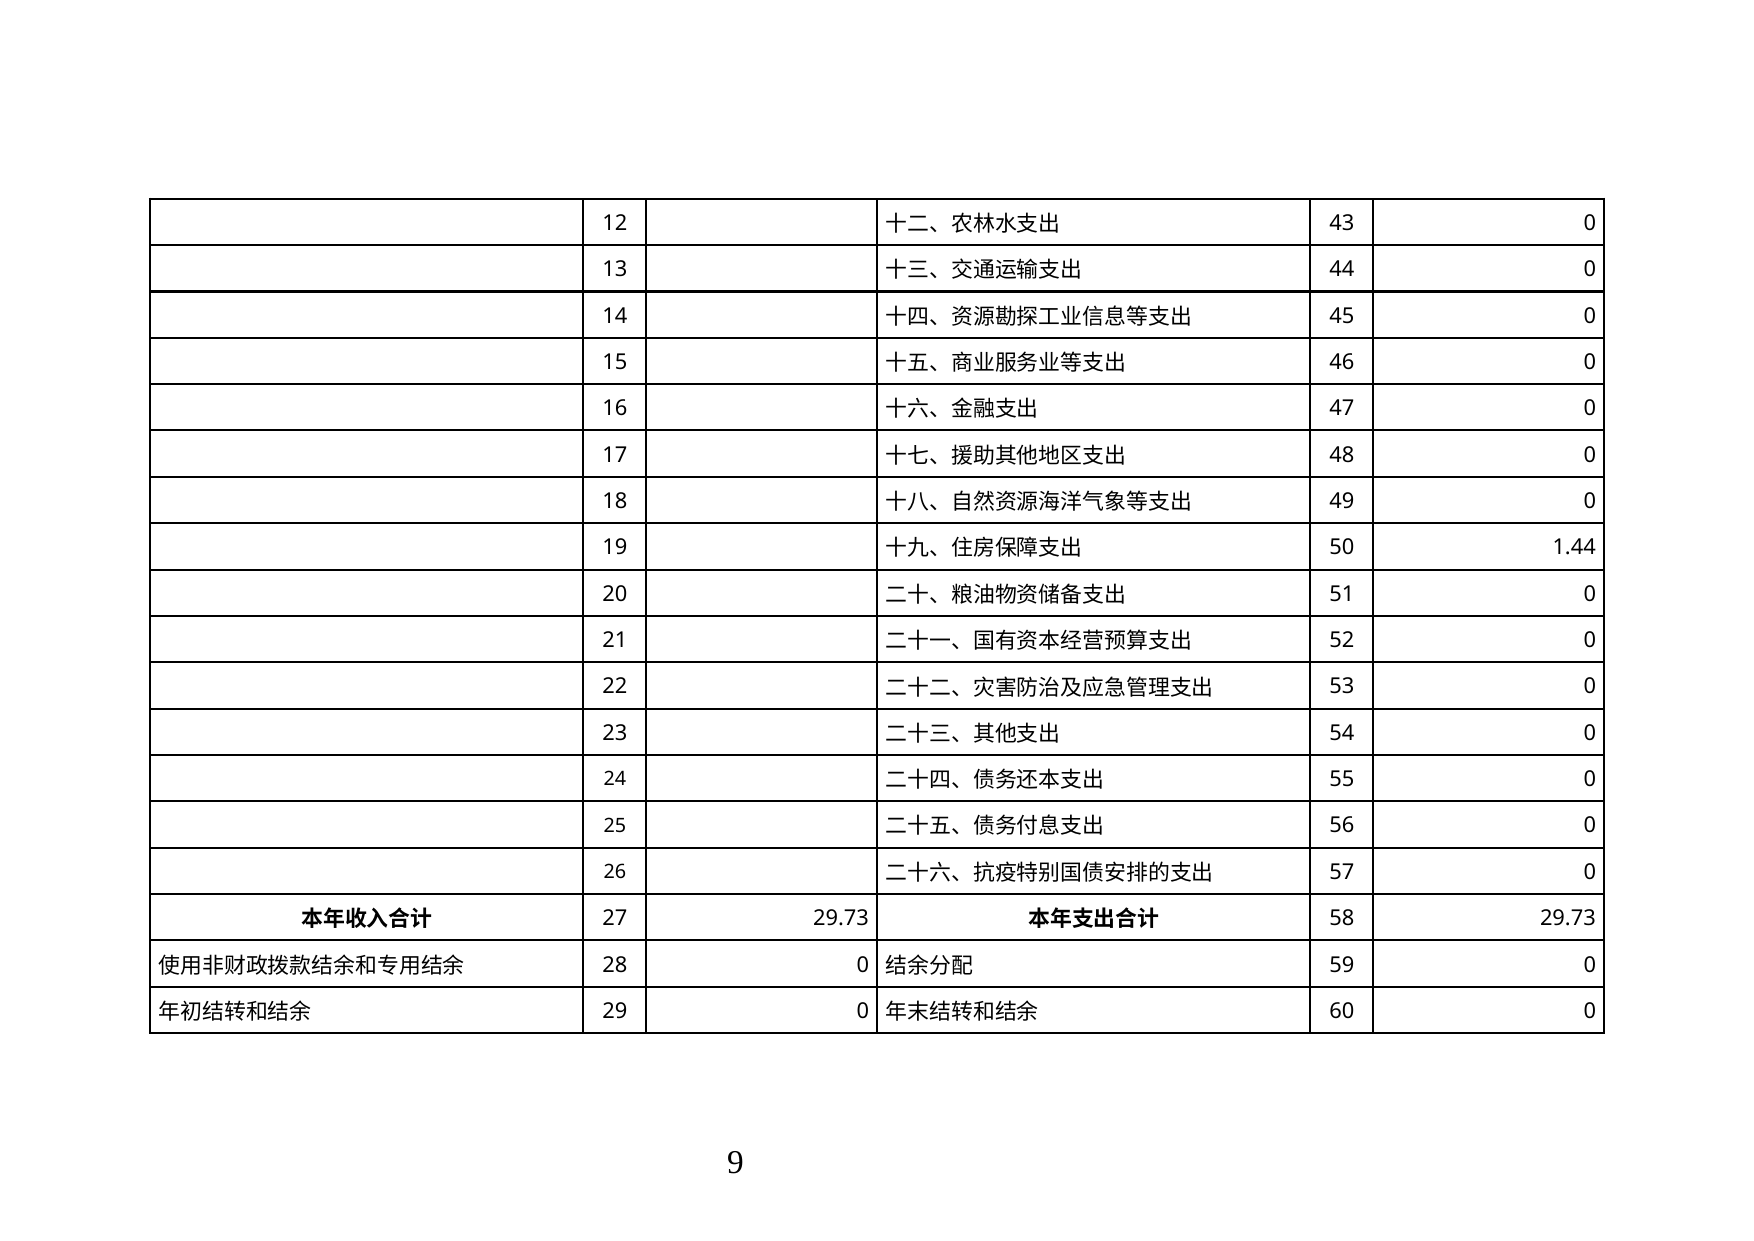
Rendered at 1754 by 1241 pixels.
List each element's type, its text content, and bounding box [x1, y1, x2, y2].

table_cell 18 [584, 478, 645, 522]
table_cell [151, 246, 582, 290]
table_cell 0 [1374, 431, 1603, 476]
table_cell [647, 617, 876, 661]
table_cell 49 [1311, 478, 1372, 522]
table_cell 0 [1374, 988, 1603, 1032]
table_cell [647, 385, 876, 429]
table_cell [647, 293, 876, 337]
table_cell 60 [1311, 988, 1372, 1032]
table_cell 29.73 [1374, 895, 1603, 939]
table_cell 0 [1374, 663, 1603, 707]
table_cell 56 [1311, 802, 1372, 847]
table_cell [151, 756, 582, 800]
table_cell [151, 617, 582, 661]
table_cell 二十三、其他支出 [878, 710, 1309, 754]
table_cell [647, 524, 876, 568]
table_cell [647, 431, 876, 476]
table_cell 47 [1311, 385, 1372, 429]
table_cell 44 [1311, 246, 1372, 290]
table_cell 0 [1374, 941, 1603, 986]
table_cell 二十、粮油物资储备支出 [878, 571, 1309, 615]
table_cell [647, 710, 876, 754]
table_cell [647, 339, 876, 383]
table_cell 十八、自然资源海洋气象等支出 [878, 478, 1309, 522]
table_cell 0 [647, 941, 876, 986]
table_cell 48 [1311, 431, 1372, 476]
table_cell 0 [1374, 385, 1603, 429]
table_cell 十四、资源勘探工业信息等支出 [878, 293, 1309, 337]
table_cell 15 [584, 339, 645, 383]
table_cell 结余分配 [878, 941, 1309, 986]
table_cell 0 [1374, 571, 1603, 615]
table_cell 27 [584, 895, 645, 939]
table_cell [151, 849, 582, 893]
table_cell 0 [1374, 710, 1603, 754]
table_cell 14 [584, 293, 645, 337]
table_cell 28 [584, 941, 645, 986]
table_cell [151, 385, 582, 429]
table_cell 59 [1311, 941, 1372, 986]
table_cell 29 [584, 988, 645, 1032]
table_cell 54 [1311, 710, 1372, 754]
table_cell [647, 802, 876, 847]
table_cell 0 [1374, 200, 1603, 244]
table_cell 0 [1374, 293, 1603, 337]
table_cell 1.44 [1374, 524, 1603, 568]
table_cell 0 [1374, 478, 1603, 522]
table_cell 0 [1374, 617, 1603, 661]
table_cell 22 [584, 663, 645, 707]
table_cell 53 [1311, 663, 1372, 707]
table_cell 21 [584, 617, 645, 661]
table_cell 0 [1374, 339, 1603, 383]
table_cell [647, 663, 876, 707]
table_cell [647, 571, 876, 615]
table_cell 50 [1311, 524, 1372, 568]
table_cell 16 [584, 385, 645, 429]
table_cell 十三、交通运输支出 [878, 246, 1309, 290]
table_cell [647, 246, 876, 290]
table_cell 26 [584, 849, 645, 893]
table_cell 58 [1311, 895, 1372, 939]
table_cell 17 [584, 431, 645, 476]
table_cell 年末结转和结余 [878, 988, 1309, 1032]
table_cell 25 [584, 802, 645, 847]
table_cell 20 [584, 571, 645, 615]
table_cell 本年支出合计 [878, 895, 1309, 939]
table_cell [151, 524, 582, 568]
table_cell [151, 663, 582, 707]
table_cell 二十一、国有资本经营预算支出 [878, 617, 1309, 661]
table_cell 52 [1311, 617, 1372, 661]
table_cell 19 [584, 524, 645, 568]
table_cell 57 [1311, 849, 1372, 893]
table_cell [151, 478, 582, 522]
table_cell [151, 802, 582, 847]
table_cell 12 [584, 200, 645, 244]
table_cell 十五、商业服务业等支出 [878, 339, 1309, 383]
table_cell 二十六、抗疫特别国债安排的支出 [878, 849, 1309, 893]
table_cell 0 [1374, 756, 1603, 800]
table_cell 0 [1374, 802, 1603, 847]
table_cell [647, 756, 876, 800]
table_cell 0 [1374, 246, 1603, 290]
table_cell 46 [1311, 339, 1372, 383]
table_cell [151, 293, 582, 337]
table_cell 十九、住房保障支出 [878, 524, 1309, 568]
table_cell 45 [1311, 293, 1372, 337]
table_cell 使用非财政拨款结余和专用结余 [151, 941, 582, 986]
table_cell [647, 478, 876, 522]
table_cell 0 [647, 988, 876, 1032]
table_cell 年初结转和结余 [151, 988, 582, 1032]
table_cell [151, 200, 582, 244]
table_cell [151, 571, 582, 615]
table_cell [647, 849, 876, 893]
table_cell [151, 339, 582, 383]
table_cell 0 [1374, 849, 1603, 893]
table_cell 29.73 [647, 895, 876, 939]
table_cell [151, 431, 582, 476]
table_cell 十七、援助其他地区支出 [878, 431, 1309, 476]
table_cell 十六、金融支出 [878, 385, 1309, 429]
table_cell 十二、农林水支出 [878, 200, 1309, 244]
table_cell 13 [584, 246, 645, 290]
table_cell [151, 710, 582, 754]
table_cell 二十二、灾害防治及应急管理支出 [878, 663, 1309, 707]
table_cell 二十五、债务付息支出 [878, 802, 1309, 847]
table_cell 51 [1311, 571, 1372, 615]
table_cell 43 [1311, 200, 1372, 244]
table_cell 本年收入合计 [151, 895, 582, 939]
table_cell 二十四、债务还本支出 [878, 756, 1309, 800]
table_cell [647, 200, 876, 244]
table_cell 24 [584, 756, 645, 800]
table_cell 23 [584, 710, 645, 754]
table_cell 55 [1311, 756, 1372, 800]
